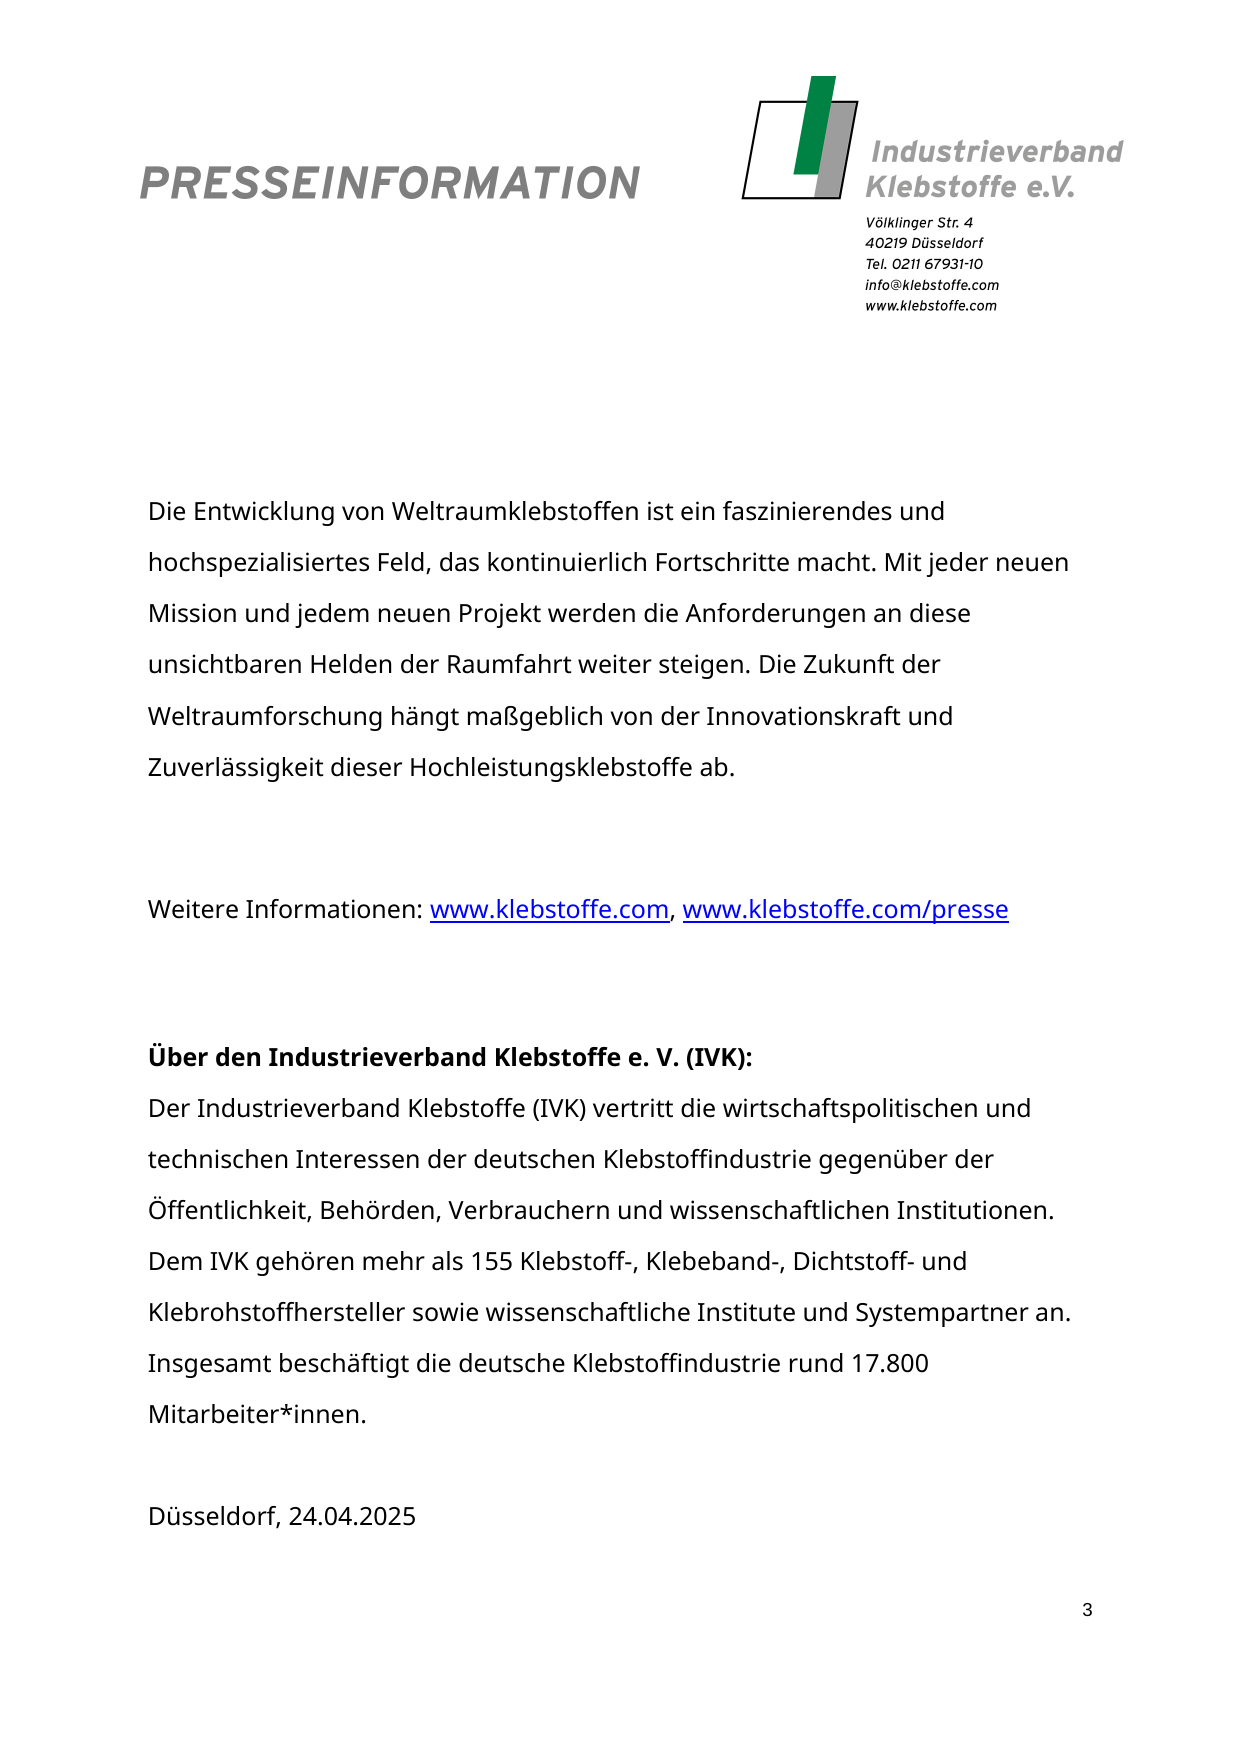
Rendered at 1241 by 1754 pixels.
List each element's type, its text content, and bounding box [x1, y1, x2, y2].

text Die Entwicklung von Weltraumklebstoffen ist ein faszinierendes und hochspezialisiertes Feld, das kontinuierlich Fortschritte macht. Mit jeder neuen Mission und jedem neuen Projekt werden die Anforderungen an diese unsichtbaren Helden der Raumfahrt weiter steigen. Die Zukunft der Weltraumforschung hängt maßgeblich von der Innovationskraft und Zuverlässigkeit dieser Hochleistungsklebstoffe ab. [148, 494, 1092, 783]
text Über den Industrieverband Klebstoffe e. V. (IVK): Der Industrieverband Klebstoffe (IVK) vertritt die wirtschaftspolitischen und technischen Interessen der deutschen Klebstoffindustrie gegenüber der Öffentlichkeit, Behörden, Verbrauchern und wissenschaftlichen Institutionen. Dem IVK gehören mehr als 155 Klebstoff-, Klebeband-, Dichtstoff- und Klebrohstoffhersteller sowie wissenschaftliche Institute und Systempartner an. Insgesamt beschäftigt die deutsche Klebstoffindustrie rund 17.800 Mitarbeiter*innen. [148, 1039, 1092, 1431]
picture [13, 0, 1241, 327]
text Weitere Informationen: www.klebstoffe.com, www.klebstoffe.com/presse [148, 892, 1092, 973]
text Düsseldorf, 24.04.2025 [148, 1499, 1092, 1533]
